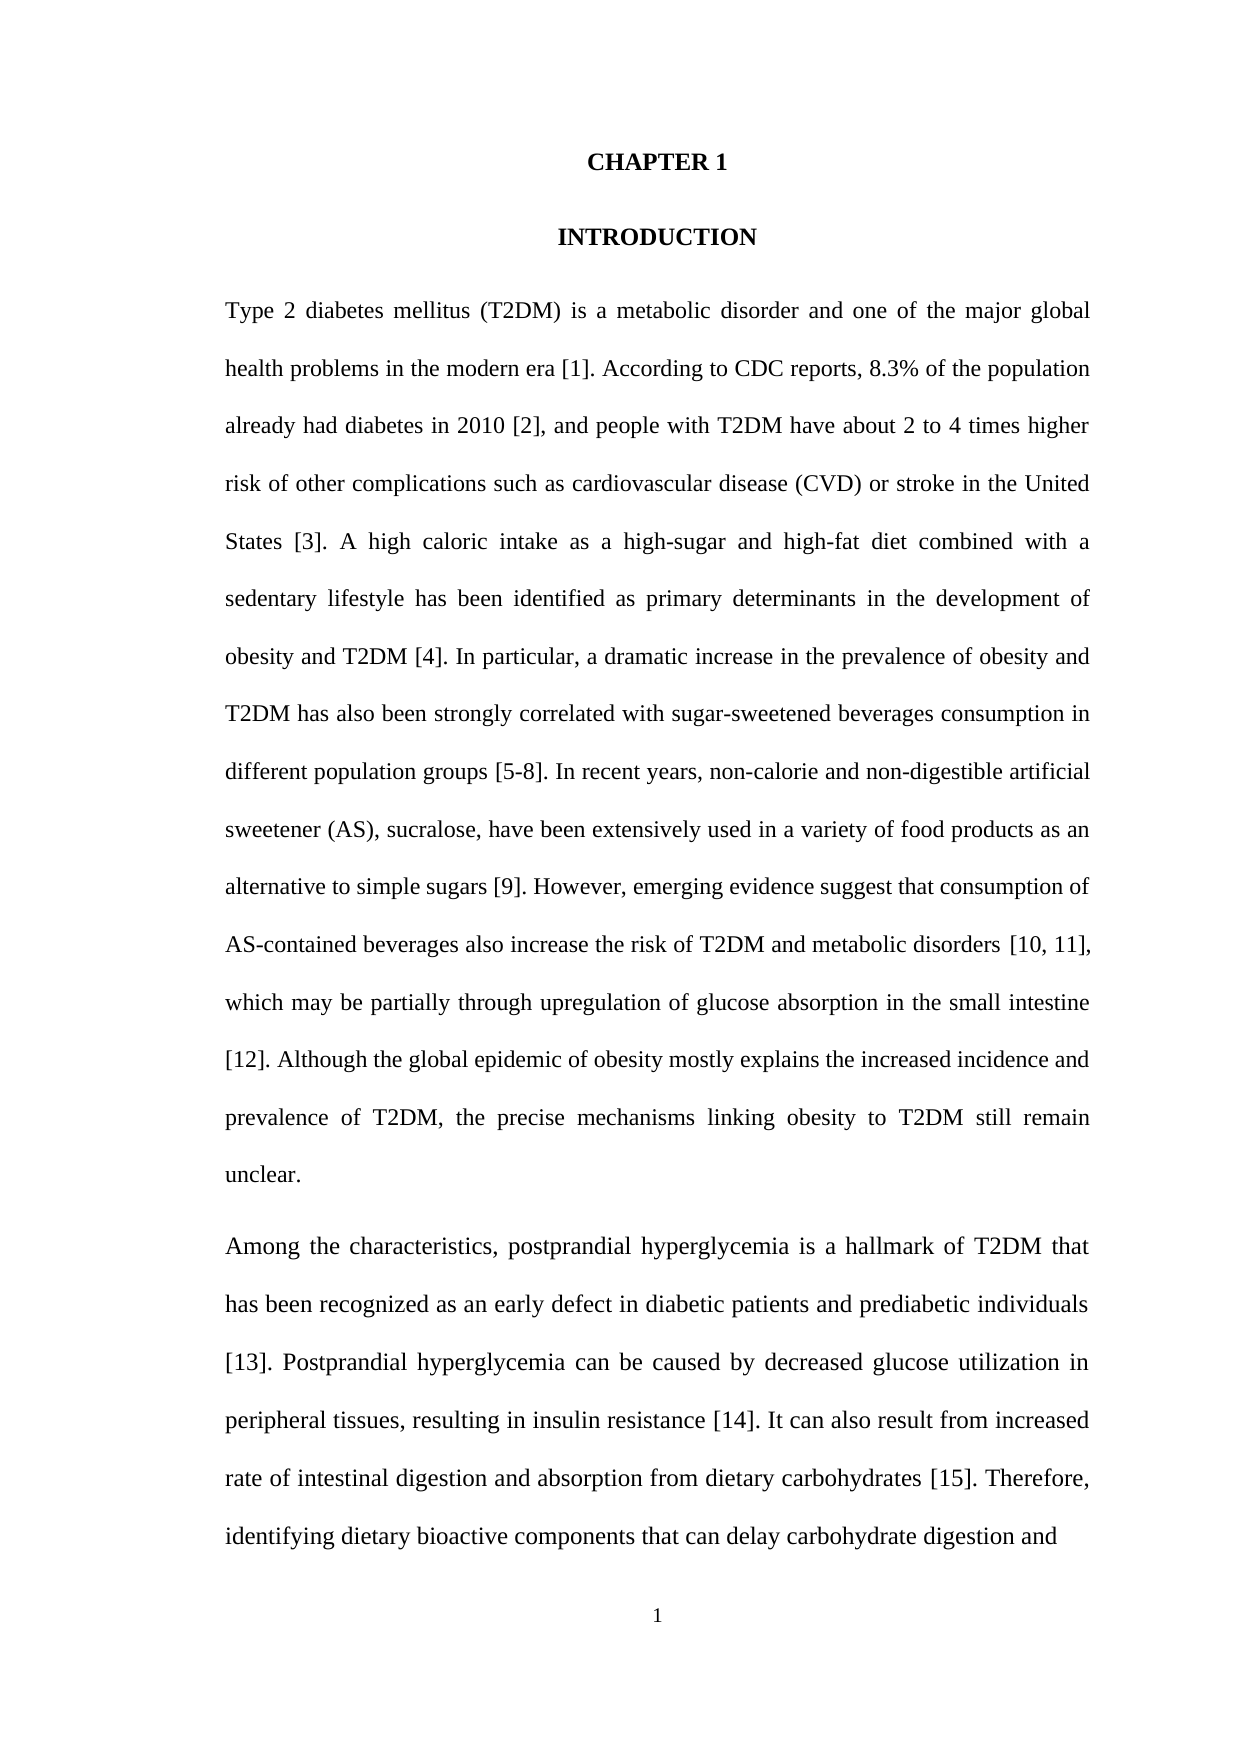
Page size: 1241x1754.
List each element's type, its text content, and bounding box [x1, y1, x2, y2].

text Among the characteristics, postprandial hyperglycemia is a hallmark of T2DM that has been recognized as an early defect in diabetic patients and prediabetic individuals [13]. Postprandial hyperglycemia can be caused by decreased glucose utilization in peripheral tissues, resulting in insulin resistance [14]. It can also result from increased rate of intestinal digestion and absorption from dietary carbohydrates [15]. Therefore, identifying dietary bioactive components that can delay carbohydrate digestion and [225, 1231, 1089, 1550]
text CHAPTER 1 [150, 147, 1164, 176]
text 1 [652, 1603, 1092, 1627]
text INTRODUCTION [150, 222, 1164, 251]
text Type 2 diabetes mellitus (T2DM) is a metabolic disorder and one of the major global health problems in the modern era [1]. According to CDC reports, 8.3% of the population already had diabetes in 2010 [2], and people with T2DM have about 2 to 4 times higher risk of other complications such as cardiovascular disease (CVD) or stroke in the United States [3]. A high caloric intake as a high-sugar and high-fat diet combined with a sedentary lifestyle has been identified as primary determinants in the development of obesity and T2DM [4]. In particular, a dramatic increase in the prevalence of obesity and T2DM has also been strongly correlated with sugar-sweetened beverages consumption in different population groups [5-8]. In recent years, non-calorie and non-digestible artificial sweetener (AS), sucralose, have been extensively used in a variety of food products as an alternative to simple sugars [9]. However, emerging evidence suggest that consumption of AS-contained beverages also increase the risk of T2DM and metabolic disorders [10, 11], which may be partially through upregulation of glucose absorption in the small intestine [12]. Although the global epidemic of obesity mostly explains the increased incidence and prevalence of T2DM, the precise mechanisms linking obesity to T2DM still remain unclear. [225, 296, 1092, 1188]
